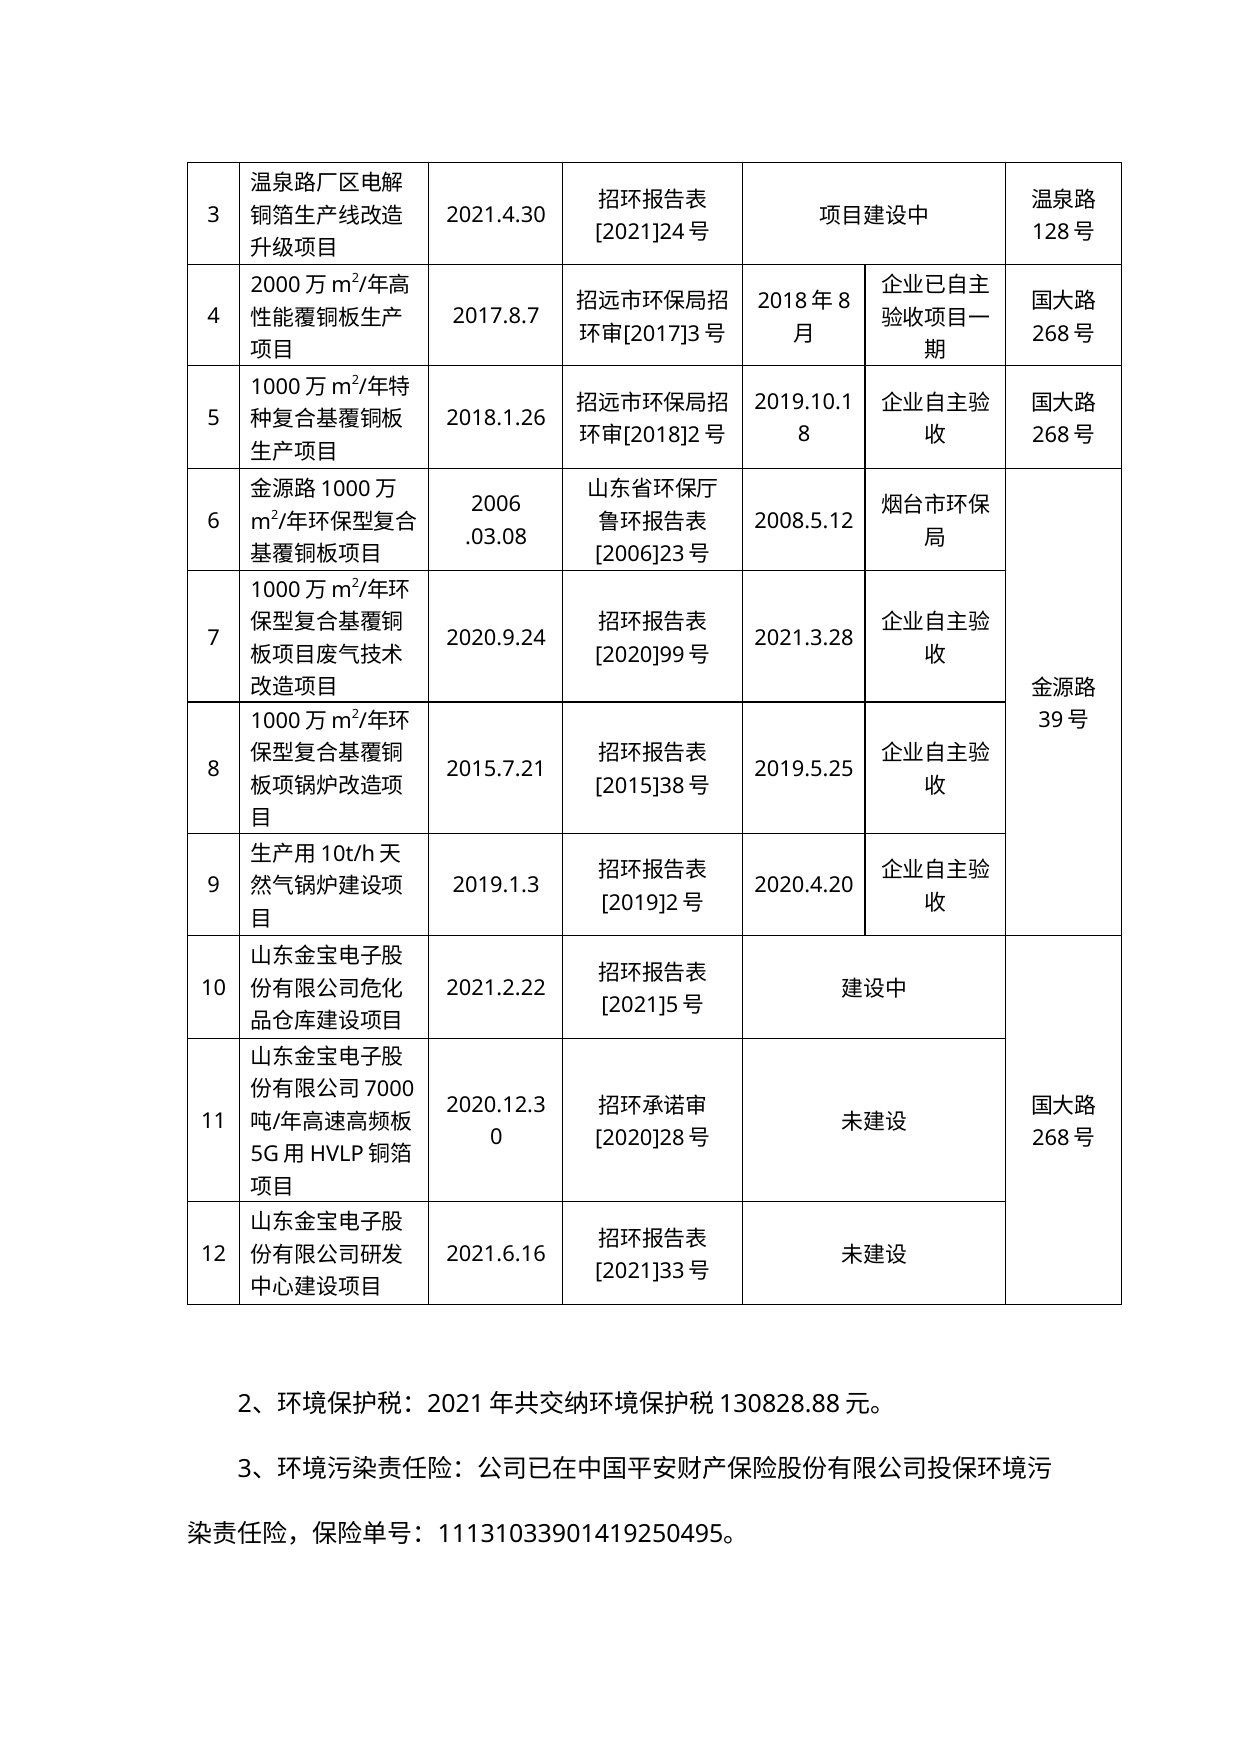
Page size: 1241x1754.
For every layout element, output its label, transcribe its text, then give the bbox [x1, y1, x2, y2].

table_cell 招远市环保局招环审[2018]2号 [563, 366, 742, 468]
table_cell 山东金宝电子股份有限公司7000吨/年高速高频板5G用HVLP铜箔项目 [240, 1039, 428, 1201]
table_cell 2021.4.30 [429, 163, 562, 264]
table_cell 1000万m2/年环保型复合基覆铜板项锅炉改造项目 [240, 703, 428, 832]
table_cell 2018年8月 [743, 265, 864, 365]
table_cell 2021.3.28 [743, 571, 864, 701]
table_cell 1000万m2/年特种复合基覆铜板生产项目 [240, 366, 428, 468]
table_cell 1000万m2/年环保型复合基覆铜板项目废气技术改造项目 [240, 571, 428, 701]
table_cell 5 [188, 366, 239, 468]
table_cell 未建设 [743, 1039, 1005, 1201]
table_cell 招环报告表[2019]2号 [563, 834, 742, 935]
table_cell 2019.5.25 [743, 703, 864, 832]
table_cell 企业自主验收 [866, 834, 1005, 935]
table_cell 温泉路厂区电解铜箔生产线改造升级项目 [240, 163, 428, 264]
text 2、环境保护税：2021年共交纳环境保护税130828.88元。 [187, 1369, 1053, 1434]
table_cell 山东省环保厅 鲁环报告表[2006]23号 [563, 469, 742, 570]
table_cell 山东金宝电子股份有限公司研发中心建设项目 [240, 1202, 428, 1303]
table_cell 2015.7.21 [429, 703, 562, 832]
table_cell 2000万m2/年高性能覆铜板生产项目 [240, 265, 428, 365]
table_cell 3 [188, 163, 239, 264]
table_cell 招远市环保局招环审[2017]3号 [563, 265, 742, 365]
table_cell 2019.10.18 [743, 366, 864, 468]
table_cell 2017.8.7 [429, 265, 562, 365]
table_cell 金源路39号 [1006, 469, 1121, 935]
table_cell 金源路1000万m2/年环保型复合基覆铜板项目 [240, 469, 428, 570]
table_cell 未建设 [743, 1202, 1005, 1303]
table_cell 12 [188, 1202, 239, 1303]
table_cell 烟台市环保局 [866, 469, 1005, 570]
table_cell 招环报告表[2021]33号 [563, 1202, 742, 1303]
table_cell 企业自主验收 [866, 703, 1005, 832]
table_cell 2006.03.08 [429, 469, 562, 570]
table_cell 山东金宝电子股份有限公司危化品仓库建设项目 [240, 936, 428, 1037]
table_cell 招环承诺审[2020]28号 [563, 1039, 742, 1201]
table_cell 9 [188, 834, 239, 935]
table_cell 项目建设中 [743, 163, 1005, 264]
table_cell 国大路268号 [1006, 366, 1121, 468]
table_cell 建设中 [743, 936, 1005, 1037]
table_cell 2019.1.3 [429, 834, 562, 935]
table_cell 2021.2.22 [429, 936, 562, 1037]
text 3、环境污染责任险：公司已在中国平安财产保险股份有限公司投保环境污染责任险，保险单号：11131033901419250495。 [187, 1434, 1053, 1564]
table_cell 2020.12.30 [429, 1039, 562, 1201]
table_cell 2008.5.12 [743, 469, 864, 570]
table_cell 生产用10t/h天然气锅炉建设项目 [240, 834, 428, 935]
table_cell 4 [188, 265, 239, 365]
table_cell 温泉路128号 [1006, 163, 1121, 264]
table_cell 国大路268号 [1006, 265, 1121, 365]
table_cell 企业已自主验收项目一期 [866, 265, 1005, 365]
table_cell 2020.9.24 [429, 571, 562, 701]
table_cell 6 [188, 469, 239, 570]
table_cell 招环报告表[2021]5号 [563, 936, 742, 1037]
table_cell 8 [188, 703, 239, 832]
table_cell 11 [188, 1039, 239, 1201]
table_cell 企业自主验收 [866, 571, 1005, 701]
table_cell 2018.1.26 [429, 366, 562, 468]
table_cell 招环报告表[2015]38号 [563, 703, 742, 832]
table_cell 10 [188, 936, 239, 1037]
table_cell 招环报告表[2020]99号 [563, 571, 742, 701]
table_cell 7 [188, 571, 239, 701]
table_cell 企业自主验收 [866, 366, 1005, 468]
table_cell 招环报告表[2021]24号 [563, 163, 742, 264]
table_cell 国大路268号 [1006, 936, 1121, 1303]
table_cell 2020.4.20 [743, 834, 864, 935]
table_cell 2021.6.16 [429, 1202, 562, 1303]
